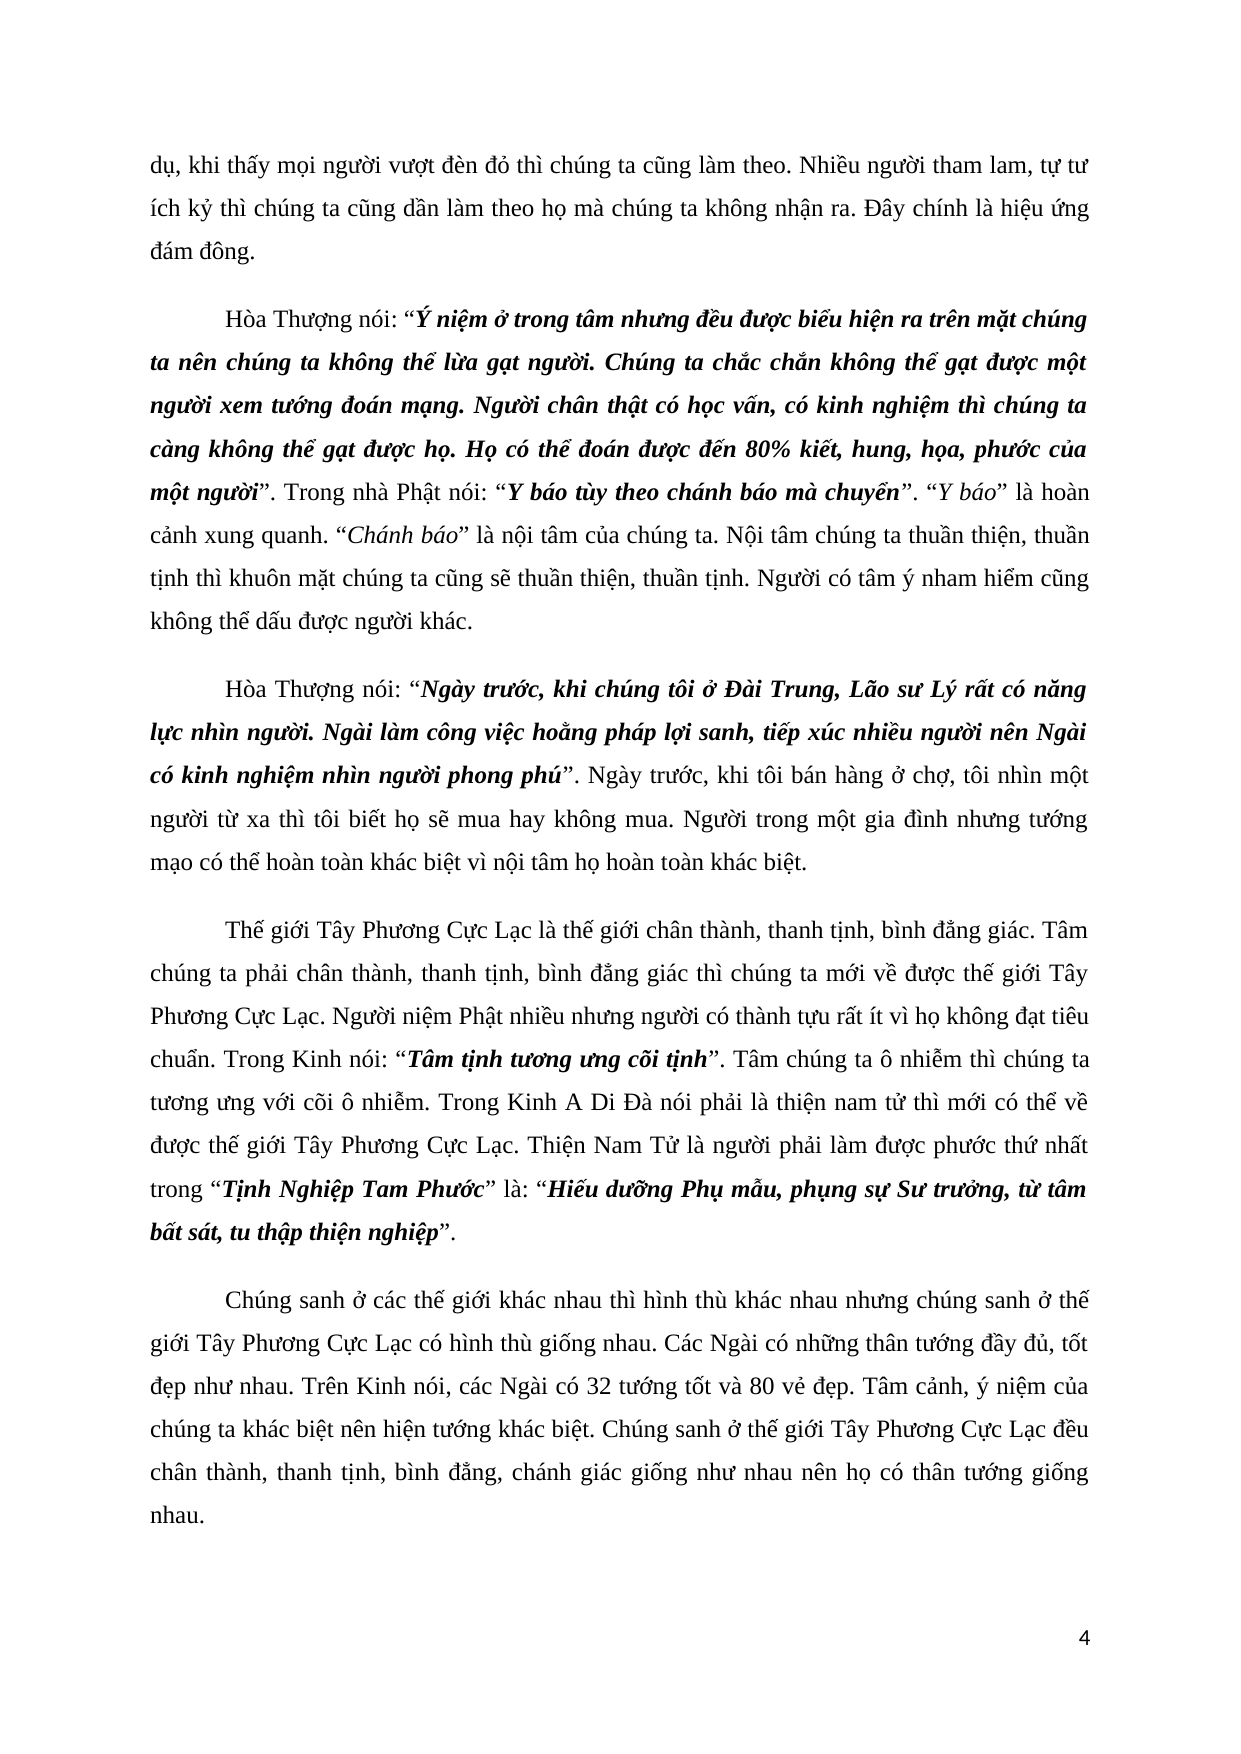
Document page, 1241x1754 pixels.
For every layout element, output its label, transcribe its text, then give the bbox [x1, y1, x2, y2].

text Hòa Thượng nói: “Ý niệm ở trong tâm nhưng đều được biểu hiện ra trên mặt chúng ta nên chúng ta không thể lừa gạt người. Chúng ta chắc chắn không thể gạt được một người xem tướng đoán mạng. Người chân thật có học vấn, có kinh nghiệm thì chúng ta càng không thể gạt được họ. Họ có thể đoán được đến 80% kiết, hung, họa, phước của một người”. Trong nhà Phật nói: “Y báo tùy theo chánh báo mà chuyển”. “Y báo” là hoàn cảnh xung quanh. “Chánh báo” là nội tâm của chúng ta. Nội tâm chúng ta thuần thiện, thuần tịnh thì khuôn mặt chúng ta cũng sẽ thuần thiện, thuần tịnh. Người có tâm ý nham hiểm cũng không thể dấu được người khác. [150, 304, 1090, 635]
text Hòa Thượng nói: “Ngày trước, khi chúng tôi ở Đài Trung, Lão sư Lý rất có năng lực nhìn người. Ngài làm công việc hoằng pháp lợi sanh, tiếp xúc nhiều người nên Ngài có kinh nghiệm nhìn người phong phú”. Ngày trước, khi tôi bán hàng ở chợ, tôi nhìn một người từ xa thì tôi biết họ sẽ mua hay không mua. Người trong một gia đình nhưng tướng mạo có thể hoàn toàn khác biệt vì nội tâm họ hoàn toàn khác biệt. [150, 674, 1090, 876]
text Chúng sanh ở các thế giới khác nhau thì hình thù khác nhau nhưng chúng sanh ở thế giới Tây Phương Cực Lạc có hình thù giống nhau. Các Ngài có những thân tướng đầy đủ, tốt đẹp như nhau. Trên Kinh nói, các Ngài có 32 tướng tốt và 80 vẻ đẹp. Tâm cảnh, ý niệm của chúng ta khác biệt nên hiện tướng khác biệt. Chúng sanh ở thế giới Tây Phương Cực Lạc đều chân thành, thanh tịnh, bình đẳng, chánh giác giống như nhau nên họ có thân tướng giống nhau. [150, 1285, 1090, 1529]
text Thế giới Tây Phương Cực Lạc là thế giới chân thành, thanh tịnh, bình đẳng giác. Tâm chúng ta phải chân thành, thanh tịnh, bình đẳng giác thì chúng ta mới về được thế giới Tây Phương Cực Lạc. Người niệm Phật nhiều nhưng người có thành tựu rất ít vì họ không đạt tiêu chuẩn. Trong Kinh nói: “Tâm tịnh tương ưng cõi tịnh”. Tâm chúng ta ô nhiễm thì chúng ta tương ưng với cõi ô nhiễm. Trong Kinh A Di Đà nói phải là thiện nam tử thì mới có thể về được thế giới Tây Phương Cực Lạc. Thiện Nam Tử là người phải làm được phước thứ nhất trong “Tịnh Nghiệp Tam Phước” là: “Hiếu dưỡng Phụ mẫu, phụng sự Sư trưởng, từ tâm bất sát, tu thập thiện nghiệp”. [150, 915, 1090, 1246]
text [150, 150, 1090, 265]
